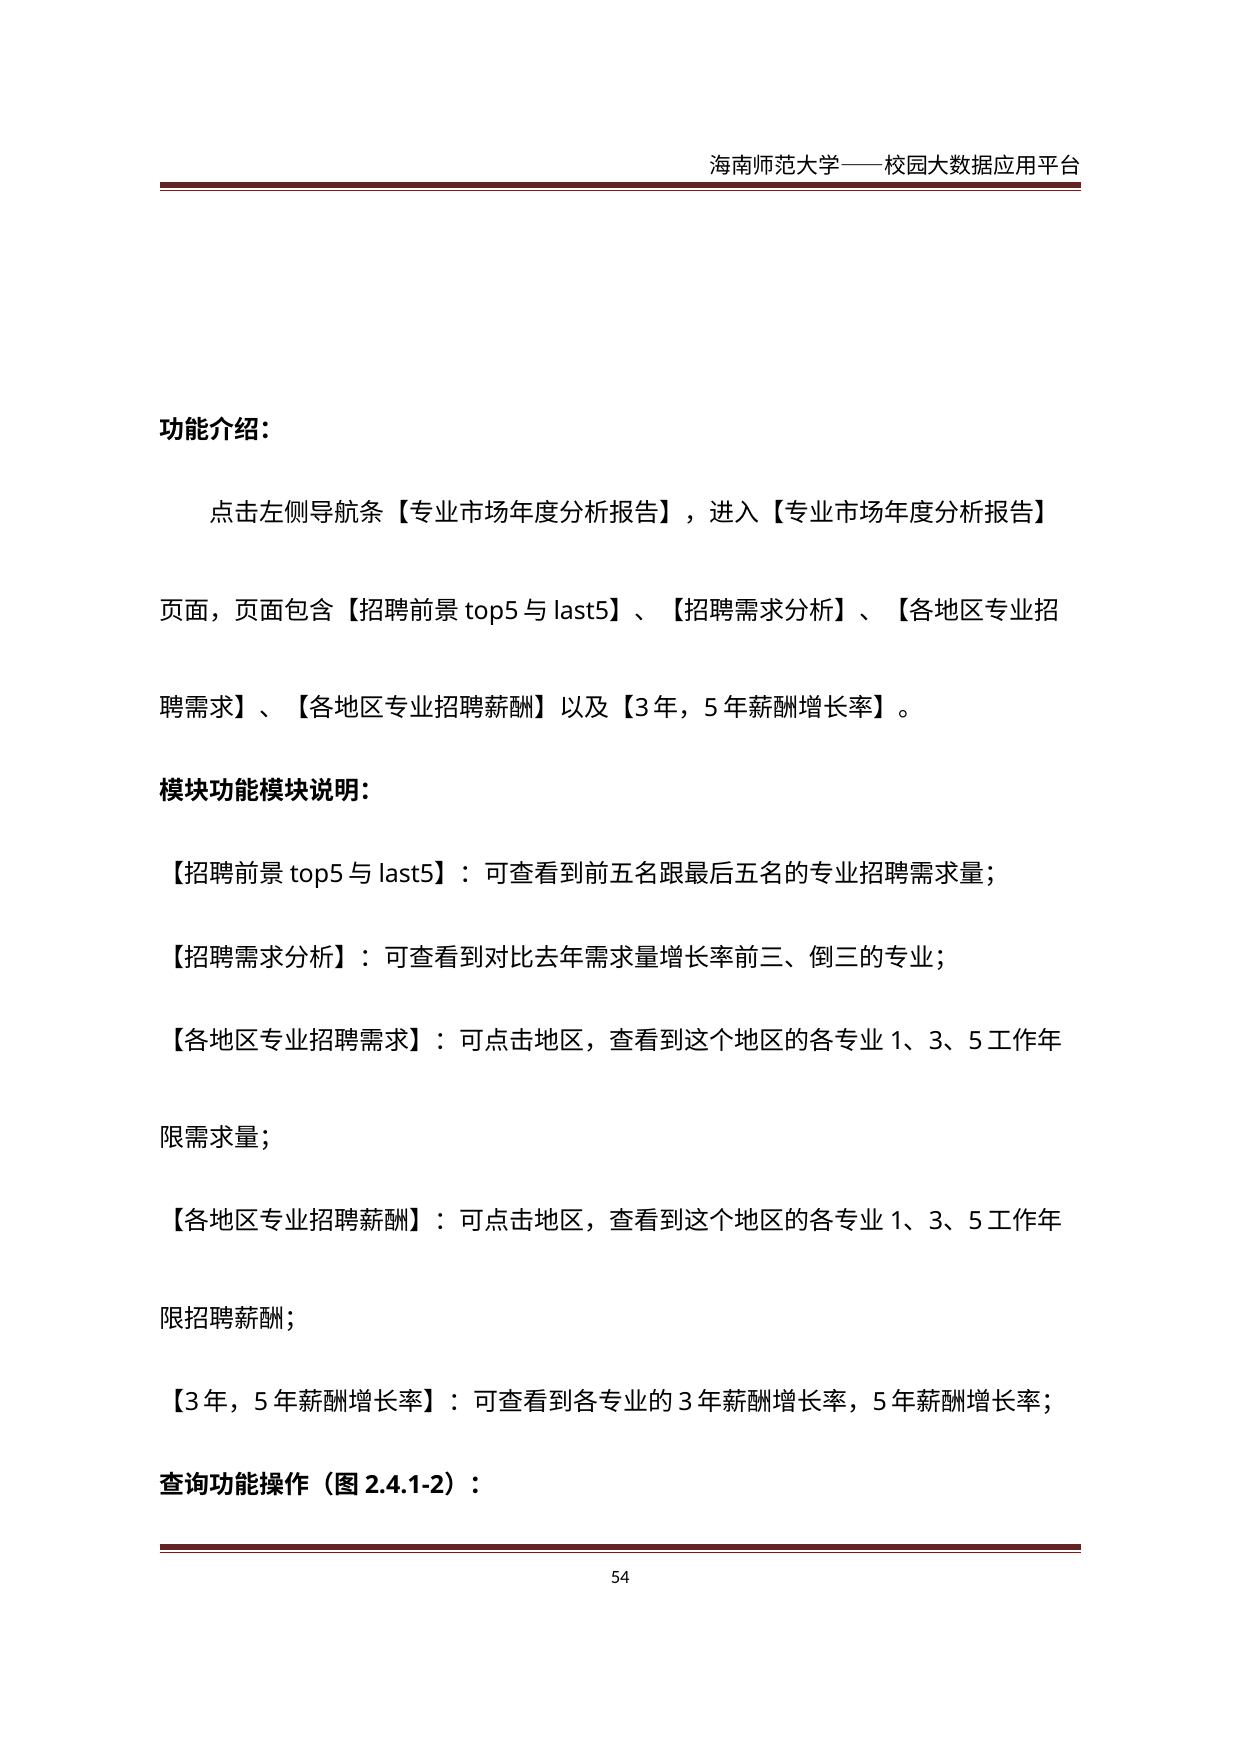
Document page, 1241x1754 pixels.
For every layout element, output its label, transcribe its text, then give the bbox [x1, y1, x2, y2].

text 【招聘需求分析】：可查看到对比去年需求量增长率前三、倒三的专业； [159, 923, 1081, 988]
text 【各地区专业招聘需求】：可点击地区，查看到这个地区的各专业1、3、5工作年限需求量； [159, 1006, 1081, 1168]
text 【各地区专业招聘薪酬】：可点击地区，查看到这个地区的各专业1、3、5工作年限招聘薪酬； [159, 1186, 1081, 1349]
text 模块功能模块说明： [159, 756, 1081, 821]
text 功能介绍： [159, 395, 1081, 460]
text 【招聘前景top5与last5】：可查看到前五名跟最后五名的专业招聘需求量； [159, 839, 1081, 904]
text 点击左侧导航条【专业市场年度分析报告】，进入【专业市场年度分析报告】页面，页面包含【招聘前景top5与last5】、【招聘需求分析】、【各地区专业招聘需求】、【各地区专业招聘薪酬】以及【3年，5年薪酬增长率】。 [159, 478, 1081, 738]
text 查询功能操作（图2.4.1-2）： [159, 1450, 1081, 1515]
text 【3年，5年薪酬增长率】：可查看到各专业的3年薪酬增长率，5年薪酬增长率； [159, 1367, 1081, 1432]
